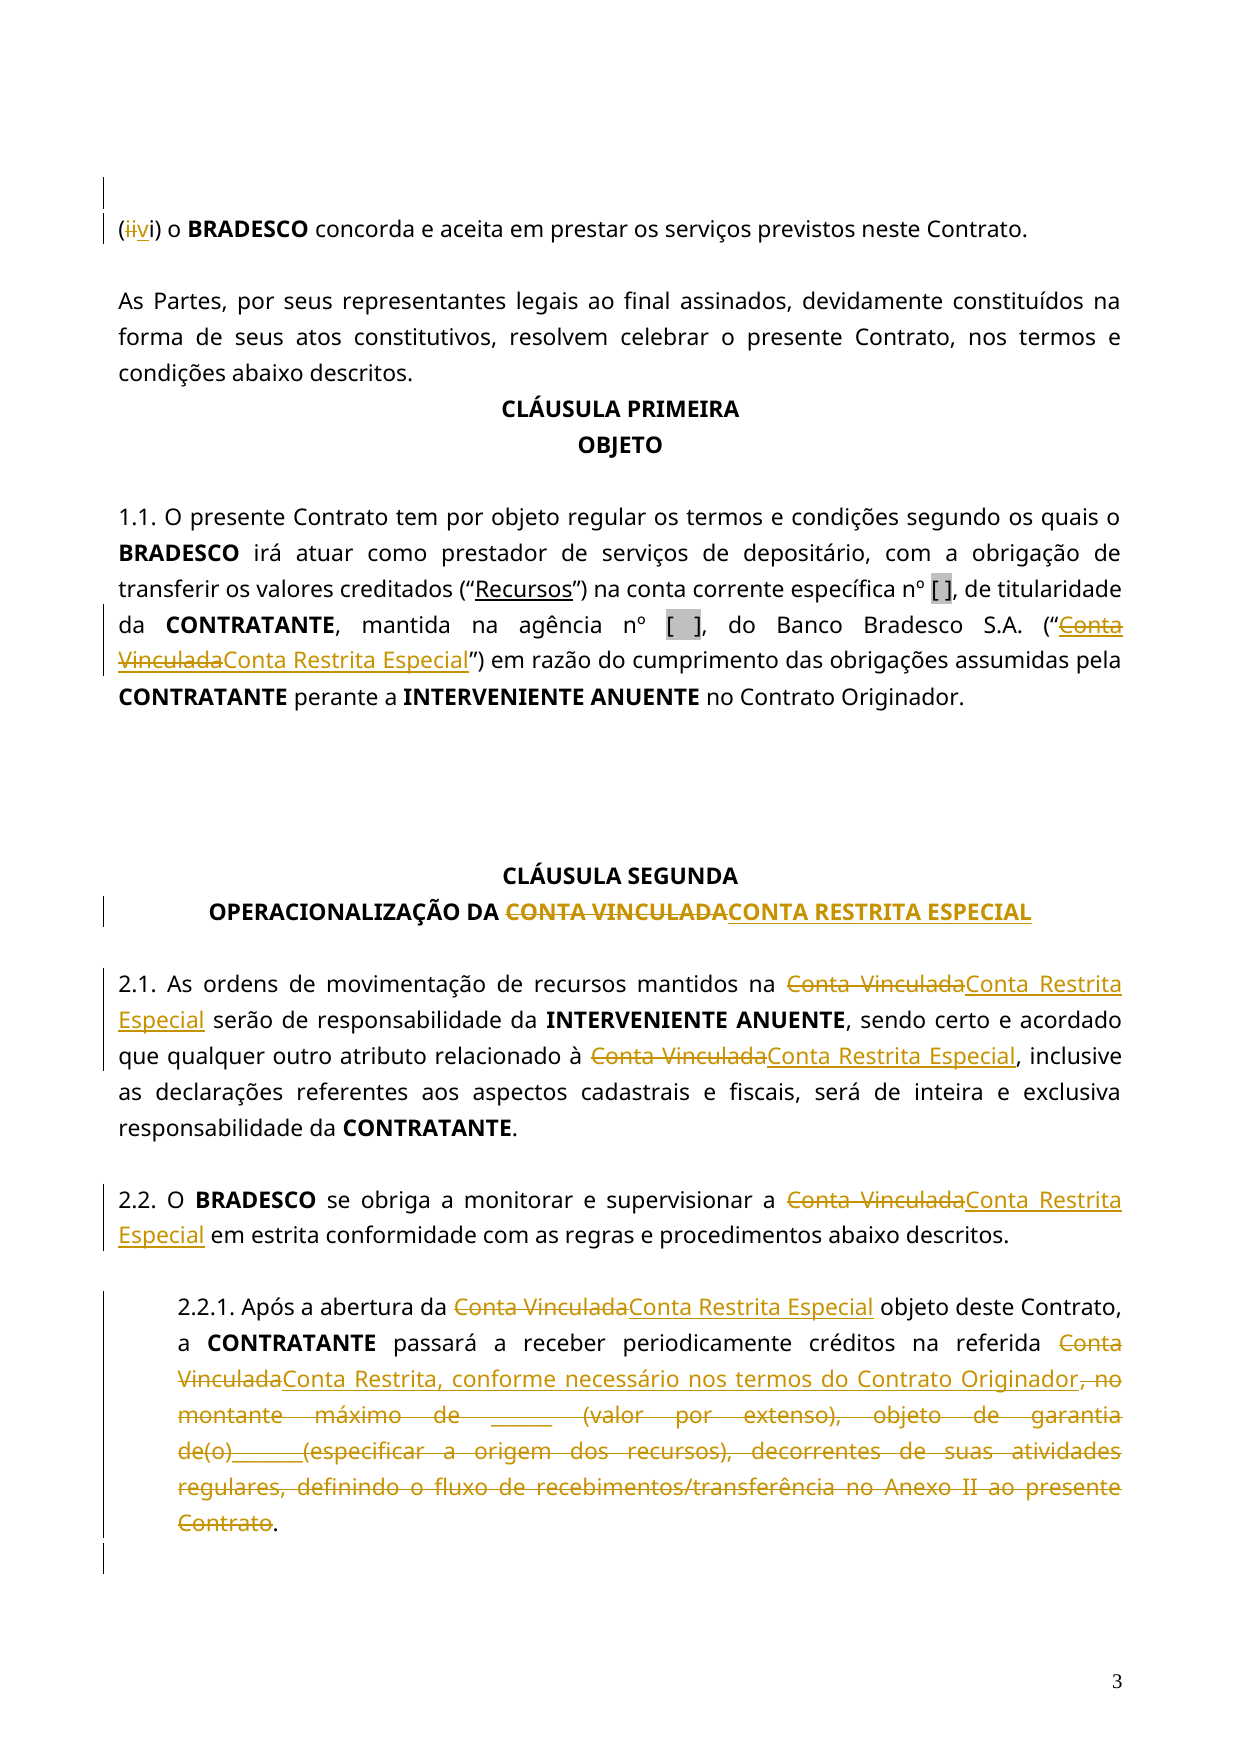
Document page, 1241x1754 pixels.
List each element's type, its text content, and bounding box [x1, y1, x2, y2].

text 2.2.1. Após a abertura da objeto deste Contrato, a CONTRATANTE passará a receber periodicamente créditos na referida . [177, 1291, 1122, 1417]
text As Partes, por seus representantes legais ao final assinados, devidamente constituídos na forma de seus atos constitutivos, resolvem celebrar o presente Contrato, nos termos e condições abaixo descritos. [118, 285, 1122, 388]
subtitle CLÁUSULA PRIMEIRA [118, 393, 1122, 424]
text 2.2. O BRADESCO se obriga a monitorar e supervisionar a em estrita conformidade com as regras e procedimentos abaixo descritos. [118, 1183, 1122, 1251]
subtitle CLÁUSULA SEGUNDA [118, 860, 1122, 891]
text 2.2.1. Após a abertura da objeto deste Contrato, a CONTRATANTE passará a receber periodicamente créditos na referida . [177, 1454, 1122, 1489]
text 2.2.1. Após a abertura da objeto deste Contrato, a CONTRATANTE passará a receber periodicamente créditos na referida . [177, 1418, 1122, 1453]
text 1.1. O presente Contrato tem por objeto regular os termos e condições segundo os quais o BRADESCO irá atuar como prestador de serviços de depositário, com a obrigação de transferir os valores creditados (“Recursos”) na conta corrente específica nº [ ], de titularidade da CONTRATANTE, mantida na agência nº [ ], do Banco Bradesco S.A. (“”) em razão do cumprimento das obrigações assumidas pela CONTRATANTE perante a INTERVENIENTE ANUENTE no Contrato Originador. [118, 501, 1122, 712]
text (i) o BRADESCO concorda e aceita em prestar os serviços previstos neste Contrato. [118, 213, 1122, 244]
text 2.2.1. Após a abertura da objeto deste Contrato, a CONTRATANTE passará a receber periodicamente créditos na referida . [177, 1490, 1122, 1538]
text 2.1. As ordens de movimentação de recursos mantidos na serão de responsabilidade da INTERVENIENTE ANUENTE, sendo certo e acordado que qualquer outro atributo relacionado à , inclusive as declarações referentes aos aspectos cadastrais e fiscais, será de inteira e exclusiva responsabilidade da CONTRATANTE. [118, 968, 1122, 1143]
subtitle OBJETO [118, 429, 1122, 460]
subtitle OPERACIONALIZAÇÃO DA [118, 896, 1122, 927]
